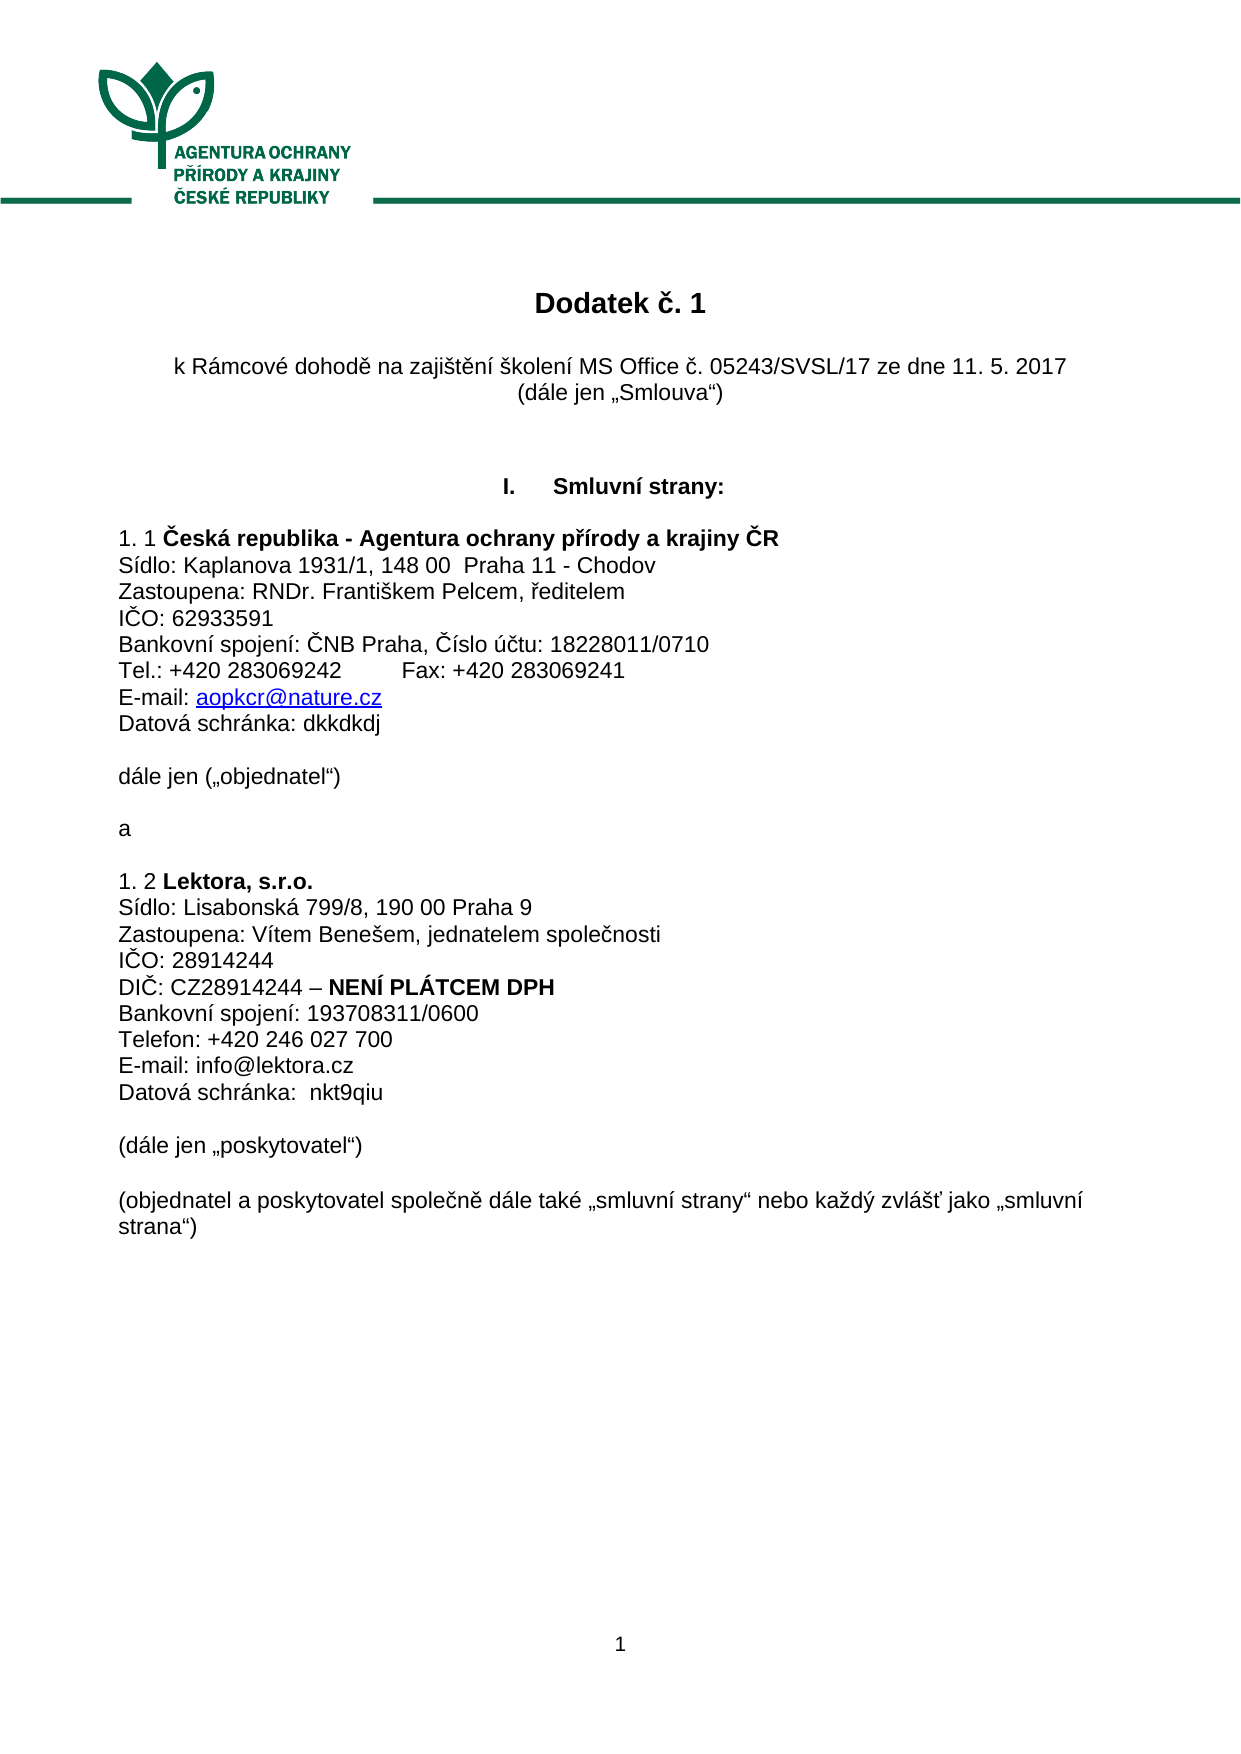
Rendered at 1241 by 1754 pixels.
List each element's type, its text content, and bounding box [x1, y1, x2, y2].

text (dále jen „Smlouva“) [118, 379, 1122, 406]
text Sídlo: Lisabonská 799/8, 190 00 Praha 9 [118, 894, 1122, 921]
text Sídlo: Kaplanova 1931/1, 148 00 Praha 11 - Chodov [118, 552, 1122, 578]
picture [0, 0, 1241, 204]
text (objednatel a poskytovatel společně dále také „smluvní strany“ nebo každý zvlášť jako „smluvní strana“) [118, 1187, 1122, 1239]
text Bankovní spojení: ČNB Praha, Číslo účtu: 18228011/0710 [118, 631, 1122, 657]
subtitle IČO: 28914244 [118, 947, 1122, 973]
text Bankovní spojení: 193708311/0600 [118, 1000, 1122, 1026]
text (dále jen „poskytovatel“) [118, 1132, 1122, 1158]
text dále jen („objednatel“) [118, 763, 1122, 789]
text Zastoupena: RNDr. Františkem Pelcem, ředitelem [118, 578, 1122, 604]
text Datová schránka: dkkdkdj [118, 710, 1122, 736]
text k Rámcové dohodě na zajištění školení MS Office č. 05243/SVSL/17 ze dne 11. 5. 2017 [118, 353, 1122, 379]
text Zastoupena: Vítem Benešem, jednatelem společnosti [118, 921, 1122, 947]
subtitle a [118, 815, 1122, 842]
text Datová schránka: nkt9qiu [118, 1079, 1122, 1105]
text Telefon: +420 246 027 700 [118, 1026, 1122, 1052]
text DIČ: CZ28914244 – NENÍ PLÁTCEM DPH [118, 973, 1122, 1000]
list Smluvní strany: [118, 473, 1122, 499]
text E-mail: aopkcr@nature.cz [118, 683, 1122, 710]
subtitle 1. 1 Česká republika - Agentura ochrany přírody a krajiny ČR [118, 525, 1122, 552]
text IČO: 62933591 [118, 604, 1122, 631]
text E-mail: info@lektora.cz [118, 1052, 1122, 1079]
text 1. 2 Lektora, s.r.o. [118, 868, 1122, 894]
text Dodatek č. 1 [118, 286, 1122, 319]
text Tel.: +420 283069242 Fax: +420 283069241 [118, 657, 1122, 683]
